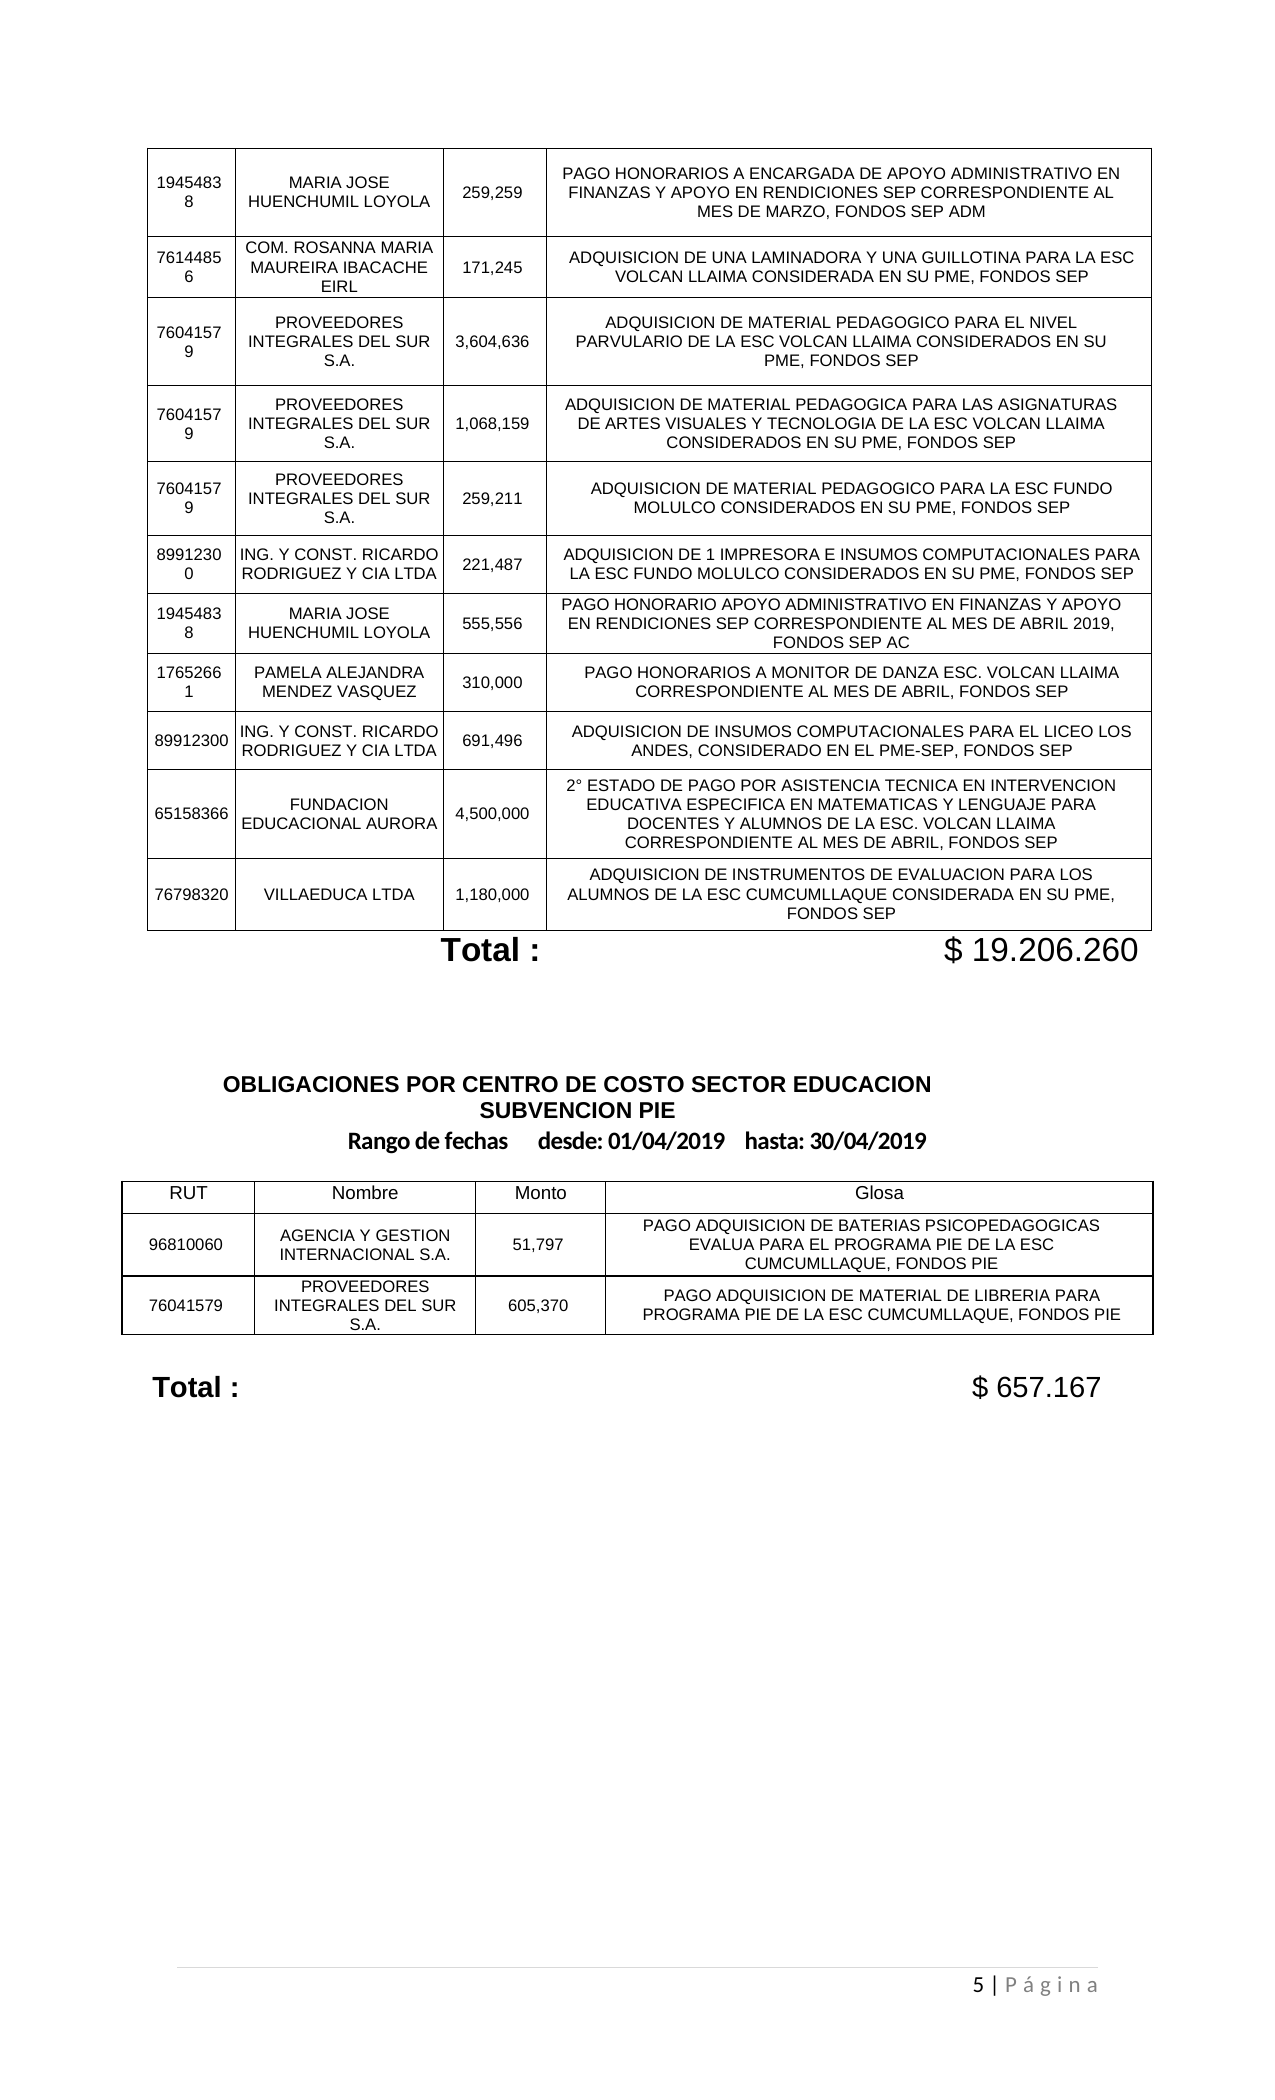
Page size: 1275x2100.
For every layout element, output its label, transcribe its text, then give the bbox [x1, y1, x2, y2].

table_cell PROVEEDORES INTEGRALES DEL SUR S.A. [236, 298, 443, 385]
table_cell VILLAEDUCA LTDA [236, 859, 443, 929]
table_cell 259,211 [444, 462, 546, 535]
table_cell 76041579 [148, 386, 235, 461]
table_cell 96810060 [123, 1214, 254, 1275]
table_cell 605,370 [476, 1277, 605, 1334]
table_cell 76144856 [148, 237, 235, 297]
table_cell FUNDACION EDUCACIONAL AURORA [236, 770, 443, 857]
table_cell 19454838 [148, 149, 235, 236]
table_cell PROVEEDORES INTEGRALES DEL SUR S.A. [255, 1277, 475, 1334]
table_cell 76798320 [148, 859, 235, 929]
table_cell PAMELA ALEJANDRA MENDEZ VASQUEZ [236, 654, 443, 711]
table_cell 221,487 [444, 536, 546, 593]
table_cell 259,259 [444, 149, 546, 236]
table_cell 3,604,636 [444, 298, 546, 385]
table_cell 171,245 [444, 237, 546, 297]
table_cell 691,496 [444, 712, 546, 769]
table_cell 76041579 [123, 1277, 254, 1334]
table_cell ADQUISICION DE INSTRUMENTOS DE EVALUACION PARA LOS ALUMNOS DE LA ESC CUMCUMLLAQUE CONSIDERADA EN SU PME, FONDOS SEP [547, 859, 1151, 929]
table_cell ADQUISICION DE INSUMOS COMPUTACIONALES PARA EL LICEO LOS ANDES, CONSIDERADO EN EL PME-SEP, FONDOS SEP [547, 712, 1151, 769]
table_cell 76041579 [148, 298, 235, 385]
table_cell 2° ESTADO DE PAGO POR ASISTENCIA TECNICA EN INTERVENCION EDUCATIVA ESPECIFICA EN MATEMATICAS Y LENGUAJE PARA DOCENTES Y ALUMNOS DE LA ESC. VOLCAN LLAIMA CORRESPONDIENTE AL MES DE ABRIL, FONDOS SEP [547, 770, 1151, 857]
table_cell 17652661 [148, 654, 235, 711]
table_cell AGENCIA Y GESTION INTERNACIONAL S.A. [255, 1214, 475, 1275]
text Rango de fechas desde: 01/04/2019 hasta: 30/04/2019 [177, 1125, 1098, 1155]
text SUBVENCION PIE [177, 1097, 977, 1123]
table_cell 89912300 [148, 712, 235, 769]
table_cell ADQUISICION DE MATERIAL PEDAGOGICA PARA LAS ASIGNATURAS DE ARTES VISUALES Y TECNOLOGIA DE LA ESC VOLCAN LLAIMA CONSIDERADOS EN SU PME, FONDOS SEP [547, 386, 1151, 461]
table_cell 555,556 [444, 594, 546, 652]
table_cell Total : [148, 931, 920, 990]
table_cell PROVEEDORES INTEGRALES DEL SUR S.A. [236, 386, 443, 461]
table_cell 19454838 [148, 594, 235, 652]
table_cell 1,068,159 [444, 386, 546, 461]
table_header RUT [123, 1182, 254, 1213]
table_cell 51,797 [476, 1214, 605, 1275]
table_cell 89912300 [148, 536, 235, 593]
table_header Total : [148, 1370, 930, 1427]
table_cell ADQUISICION DE MATERIAL PEDAGOGICO PARA EL NIVEL PARVULARIO DE LA ESC VOLCAN LLAIMA CONSIDERADOS EN SU PME, FONDOS SEP [547, 298, 1151, 385]
table_cell PAGO HONORARIOS A ENCARGADA DE APOYO ADMINISTRATIVO EN FINANZAS Y APOYO EN RENDICIONES SEP CORRESPONDIENTE AL MES DE MARZO, FONDOS SEP ADM [547, 149, 1151, 236]
table_cell ING. Y CONST. RICARDO RODRIGUEZ Y CIA LTDA [236, 712, 443, 769]
table_cell 310,000 [444, 654, 546, 711]
table_cell ADQUISICION DE MATERIAL PEDAGOGICO PARA LA ESC FUNDO MOLULCO CONSIDERADOS EN SU PME, FONDOS SEP [547, 462, 1151, 535]
table_cell PAGO HONORARIO APOYO ADMINISTRATIVO EN FINANZAS Y APOYO EN RENDICIONES SEP CORRESPONDIENTE AL MES DE ABRIL 2019, FONDOS SEP AC [547, 594, 1151, 652]
table_cell ADQUISICION DE 1 IMPRESORA E INSUMOS COMPUTACIONALES PARA LA ESC FUNDO MOLULCO CONSIDERADOS EN SU PME, FONDOS SEP [547, 536, 1151, 593]
table_cell PAGO ADQUISICION DE MATERIAL DE LIBRERIA PARA PROGRAMA PIE DE LA ESC CUMCUMLLAQUE, FONDOS PIE [606, 1277, 1152, 1334]
table_cell PAGO HONORARIOS A MONITOR DE DANZA ESC. VOLCAN LLAIMA CORRESPONDIENTE AL MES DE ABRIL, FONDOS SEP [547, 654, 1151, 711]
table_header Nombre [255, 1182, 475, 1213]
table_header Monto [476, 1182, 605, 1213]
table_cell 76041579 [148, 462, 235, 535]
table_header Glosa [606, 1182, 1152, 1213]
table_cell PAGO ADQUISICION DE BATERIAS PSICOPEDAGOGICAS EVALUA PARA EL PROGRAMA PIE DE LA ESC CUMCUMLLAQUE, FONDOS PIE [606, 1214, 1152, 1275]
table_cell PROVEEDORES INTEGRALES DEL SUR S.A. [236, 462, 443, 535]
table_header $ 657.167 [930, 1370, 1148, 1427]
table_cell COM. ROSANNA MARIA MAUREIRA IBACACHE EIRL [236, 237, 443, 297]
table_cell MARIA JOSE HUENCHUMIL LOYOLA [236, 594, 443, 652]
table_cell ING. Y CONST. RICARDO RODRIGUEZ Y CIA LTDA [236, 536, 443, 593]
text OBLIGACIONES POR CENTRO DE COSTO SECTOR EDUCACION [177, 1071, 977, 1097]
table_cell 4,500,000 [444, 770, 546, 857]
table_cell 1,180,000 [444, 859, 546, 929]
table_cell 65158366 [148, 770, 235, 857]
table_cell $ 19.206.260 [920, 931, 1152, 990]
table_cell ADQUISICION DE UNA LAMINADORA Y UNA GUILLOTINA PARA LA ESC VOLCAN LLAIMA CONSIDERADA EN SU PME, FONDOS SEP [547, 237, 1151, 297]
table_cell MARIA JOSE HUENCHUMIL LOYOLA [236, 149, 443, 236]
